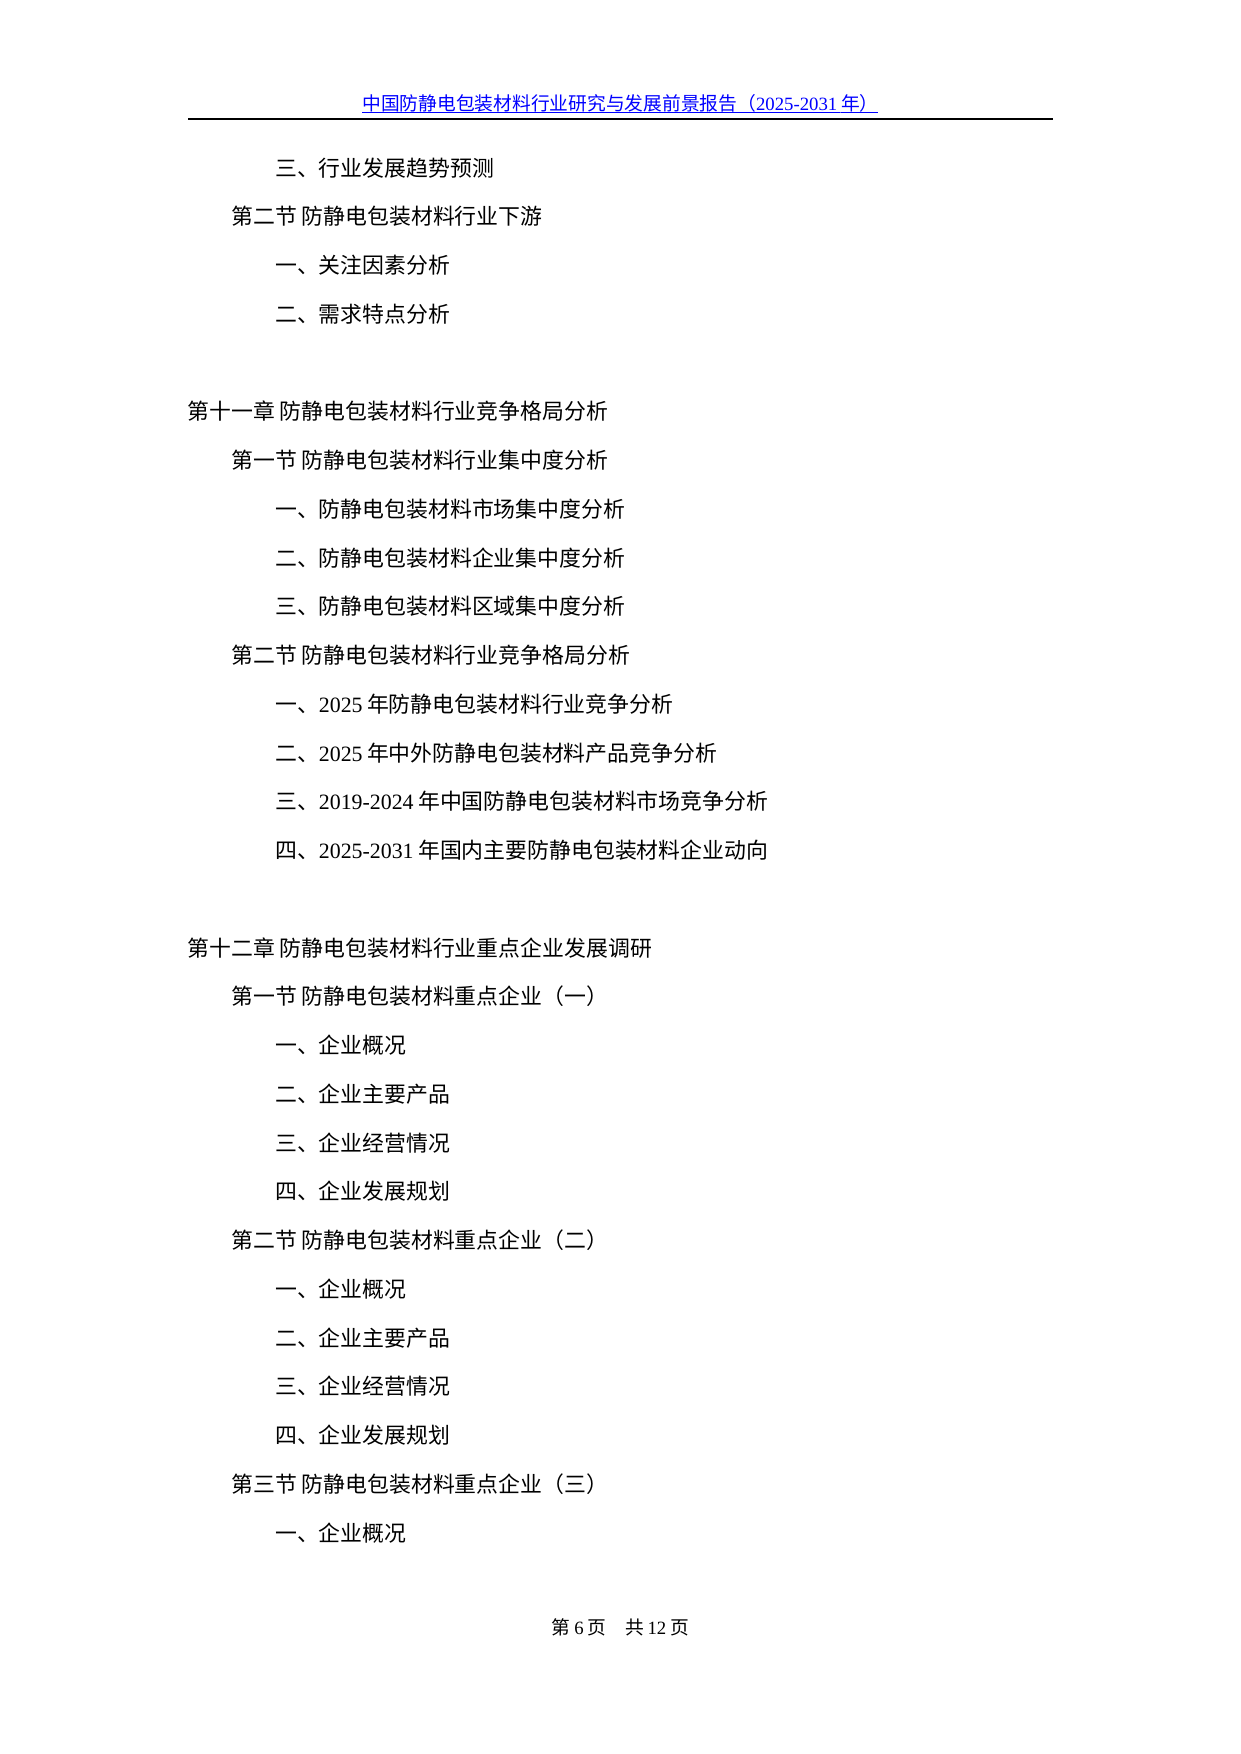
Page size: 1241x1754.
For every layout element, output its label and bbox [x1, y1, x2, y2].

text [187, 150, 1053, 1548]
